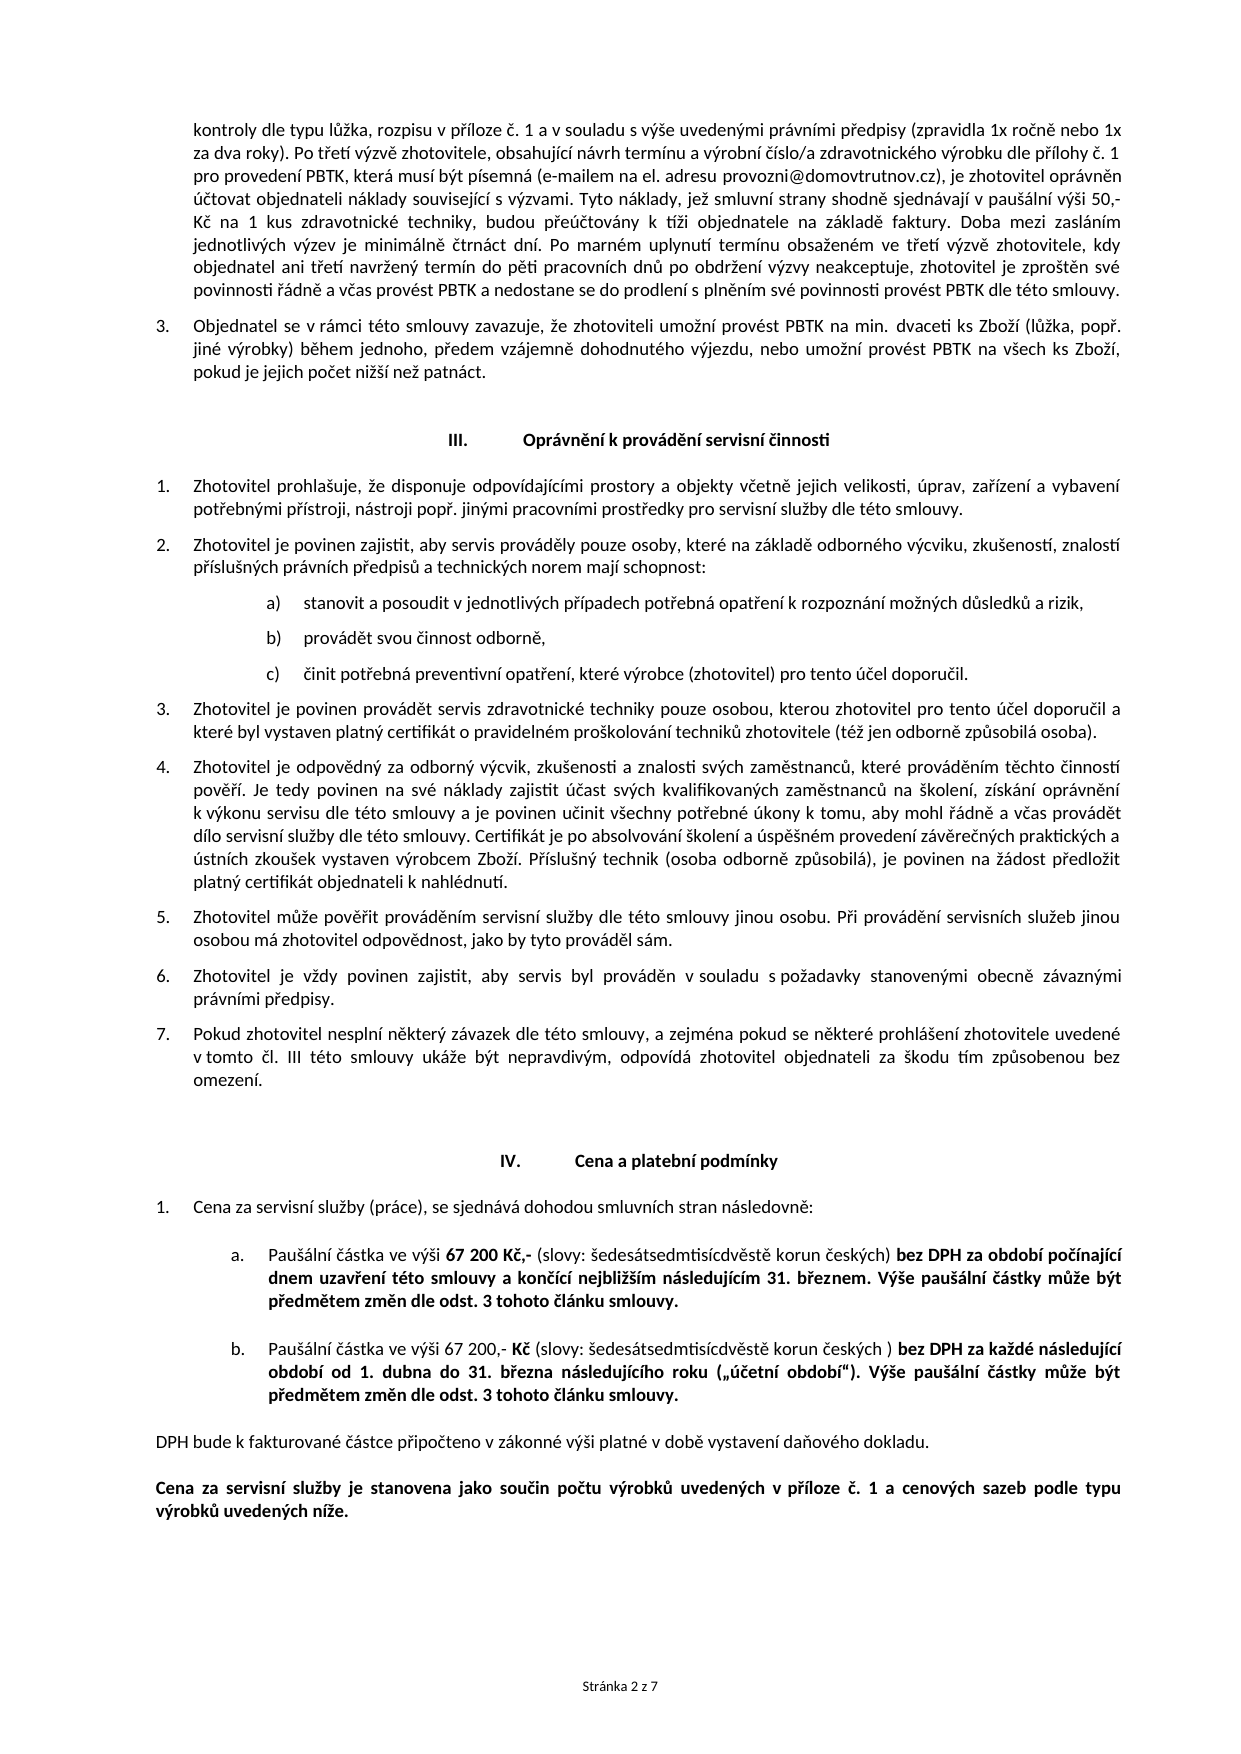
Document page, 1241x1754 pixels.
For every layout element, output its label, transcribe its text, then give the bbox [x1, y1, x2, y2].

list Objednatel se v rámci této smlouvy zavazuje, že zhotoviteli umožní provést PBTK na min. dvaceti ks Zboží (lůžka, popř. jiné výrobky) během jednoho, předem vzájemně dohodnutého výjezdu, nebo umožní provést PBTK na všech ks Zboží, pokud je jejich počet nižší než patnáct. [156, 314, 1122, 383]
list činit potřebná preventivní opatření, které výrobce (zhotovitel) pro tento účel doporučil. [266, 662, 1122, 685]
text DPH bude k fakturované částce připočteno v zákonné výši platné v době vystavení daňového dokladu. [156, 1431, 1122, 1453]
list Paušální částka ve výši 67 200 Kč,- (slovy: šedesátsedmtisícdvěstě korun českých) bez DPH za období počínající dnem uzavření této smlouvy a končící nejbližším následujícím 31. březnem. Výše paušální částky může být předmětem změn dle odst. 3 tohoto článku smlouvy. [231, 1243, 1122, 1312]
list Pokud zhotovitel nesplní některý závazek dle této smlouvy, a zejména pokud se některé prohlášení zhotovitele uvedené v tomto čl. III této smlouvy ukáže být nepravdivým, odpovídá zhotovitel objednateli za škodu tím způsobenou bez omezení. [156, 1022, 1122, 1091]
list Zhotovitel je vždy povinen zajistit, aby servis byl prováděn v souladu s požadavky stanovenými obecně závaznými právními předpisy. [156, 964, 1122, 1010]
list Zhotovitel je odpovědný za odborný výcvik, zkušenosti a znalosti svých zaměstnanců, které prováděním těchto činností pověří. Je tedy povinen na své náklady zajistit účast svých kvalifikovaných zaměstnanců na školení, získání oprávnění k výkonu servisu dle této smlouvy a je povinen učinit všechny potřebné úkony k tomu, aby mohl řádně a včas provádět dílo servisní služby dle této smlouvy. Certifikát je po absolvování školení a úspěšném provedení závěrečných praktických a ústních zkoušek vystaven výrobcem Zboží. Příslušný technik (osoba odborně způsobilá), je povinen na žádost předložit platný certifikát objednateli k nahlédnutí. [156, 756, 1122, 893]
list Zhotovitel může pověřit prováděním servisní služby dle této smlouvy jinou osobu. Při provádění servisních služeb jinou osobou má zhotovitel odpovědnost, jako by tyto prováděl sám. [156, 906, 1122, 951]
list Cena za servisní služby (práce), se sjednává dohodou smluvních stran následovně: [156, 1195, 1122, 1218]
subtitle Cena a platební podmínky [156, 1149, 1122, 1172]
list Zhotovitel je povinen provádět servis zdravotnické techniky pouze osobou, kterou zhotovitel pro tento účel doporučil a které byl vystaven platný certifikát o pravidelném proškolování techniků zhotovitele (též jen odborně způsobilá osoba). [156, 697, 1122, 743]
list Zhotovitel je povinen zajistit, aby servis prováděly pouze osoby, které na základě odborného výcviku, zkušeností, znalostí příslušných právních předpisů a technických norem mají schopnost: [156, 533, 1122, 578]
list stanovit a posoudit v jednotlivých případech potřebná opatření k rozpoznání možných důsledků a rizik, [266, 591, 1122, 614]
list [156, 118, 1122, 301]
list Paušální částka ve výši 67 200,- Kč (slovy: šedesátsedmtisícdvěstě korun českých ) bez DPH za každé následující období od 1. dubna do 31. března následujícího roku („účetní období“). Výše paušální částky může být předmětem změn dle odst. 3 tohoto článku smlouvy. [231, 1337, 1122, 1406]
text Cena za servisní služby je stanovena jako součin počtu výrobků uvedených v příloze č. 1 a cenových sazeb podle typu výrobků uvedených níže. [156, 1476, 1122, 1522]
list provádět svou činnost odborně, [266, 626, 1122, 649]
list Oprávnění k provádění servisní činnosti [156, 428, 1122, 451]
list Zhotovitel prohlašuje, že disponuje odpovídajícími prostory a objekty včetně jejich velikosti, úprav, zařízení a vybavení potřebnými přístroji, nástroji popř. jinými pracovními prostředky pro servisní služby dle této smlouvy. [156, 474, 1122, 520]
